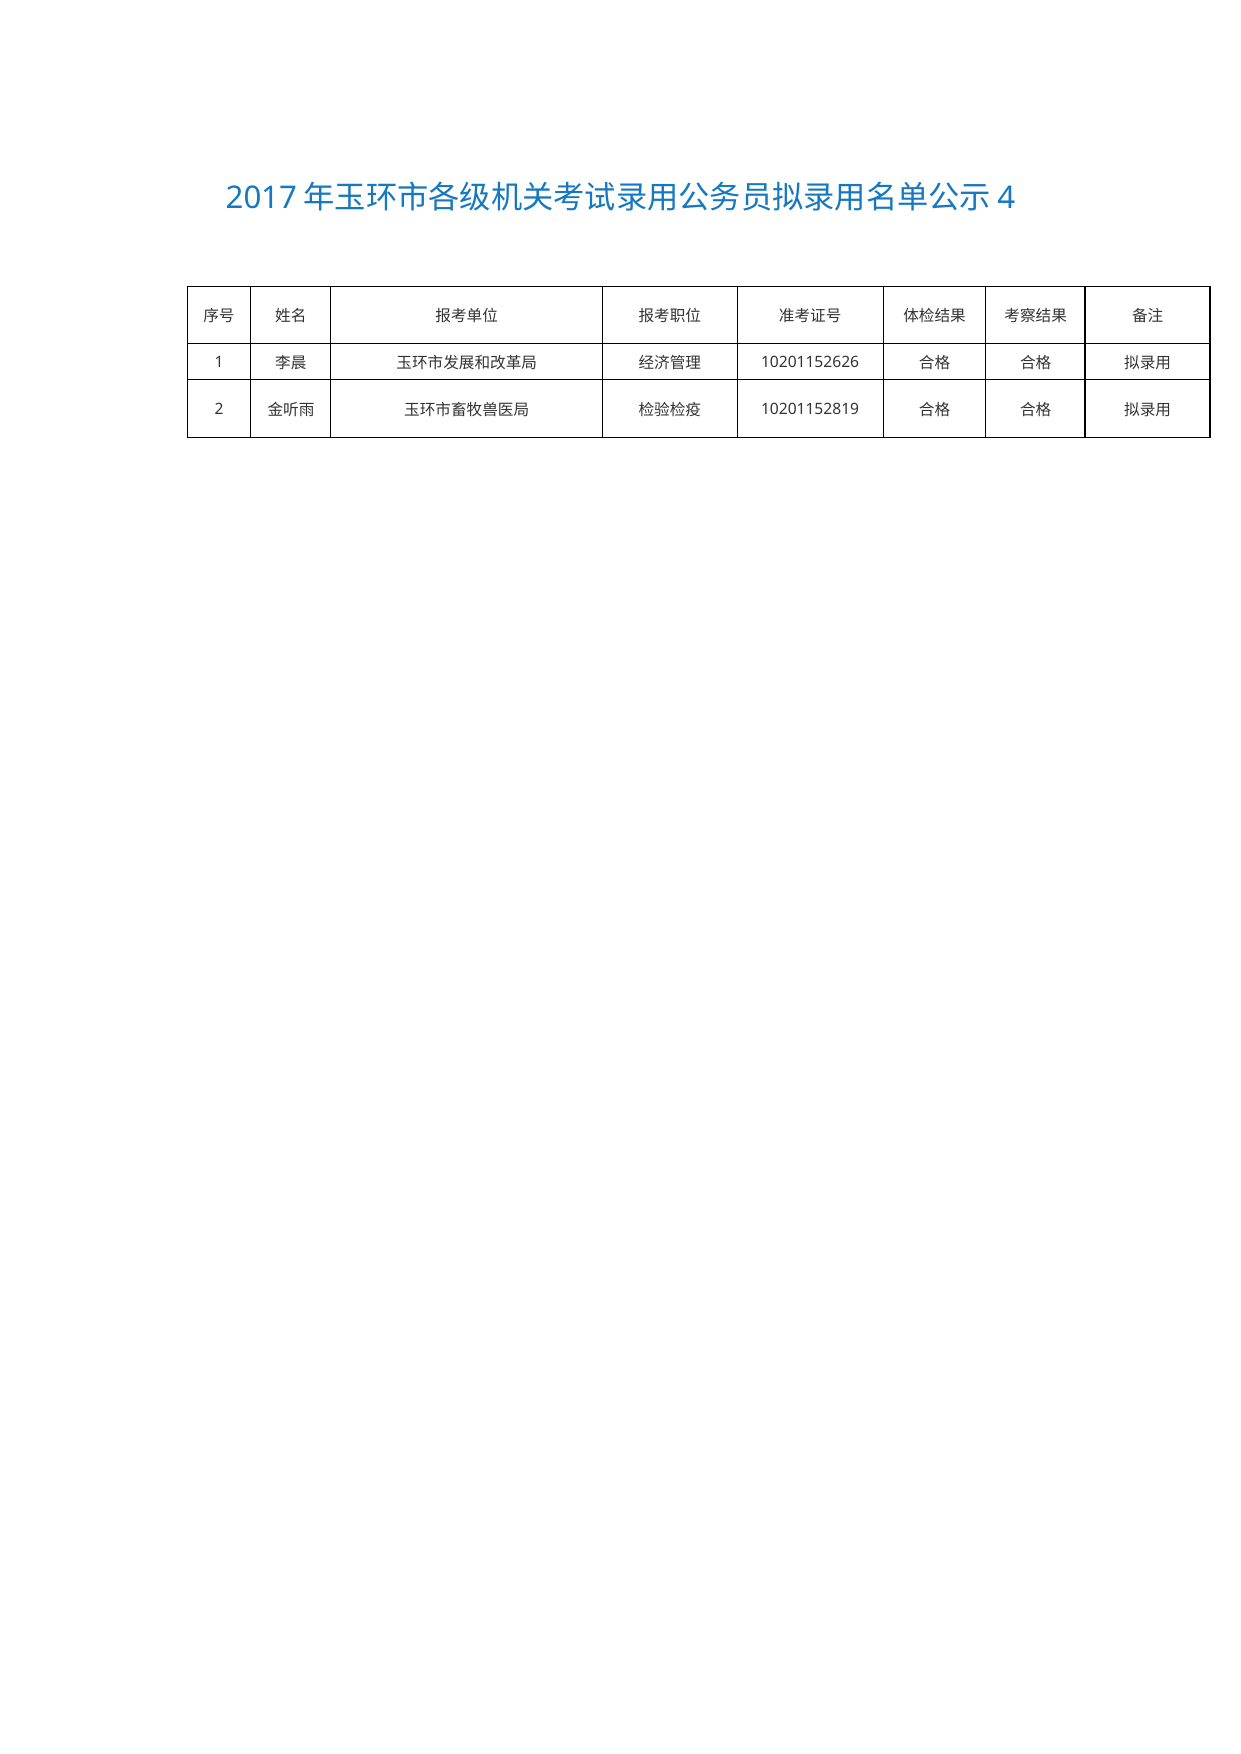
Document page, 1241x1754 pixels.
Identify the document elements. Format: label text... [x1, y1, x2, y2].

table_cell 10201152626 [738, 344, 883, 379]
table_cell 李晨 [251, 344, 330, 379]
subtitle 2017年玉环市各级机关考试录用公务员拟录用名单公示4 [187, 162, 1053, 227]
table_cell 合格 [986, 344, 1084, 379]
table_cell 检验检疫 [603, 380, 737, 437]
table_cell 拟录用 [1086, 380, 1209, 437]
table_cell 合格 [986, 380, 1084, 437]
table_cell 10201152819 [738, 380, 883, 437]
table_header 报考单位 [331, 287, 602, 342]
table_cell 1 [188, 344, 250, 379]
table_cell 合格 [884, 380, 985, 437]
table_cell 合格 [884, 344, 985, 379]
table_cell 拟录用 [1086, 344, 1209, 379]
table_cell 玉环市畜牧兽医局 [331, 380, 602, 437]
table_header 体检结果 [884, 287, 985, 342]
table_cell 金听雨 [251, 380, 330, 437]
table_cell 玉环市发展和改革局 [331, 344, 602, 379]
table_cell 经济管理 [603, 344, 737, 379]
table_cell 2 [188, 380, 250, 437]
table_header 备注 [1086, 287, 1209, 342]
table_header 准考证号 [738, 287, 883, 342]
table_header 姓名 [251, 287, 330, 342]
table_header 序号 [188, 287, 250, 342]
table_header 报考职位 [603, 287, 737, 342]
table_header 考察结果 [986, 287, 1084, 342]
